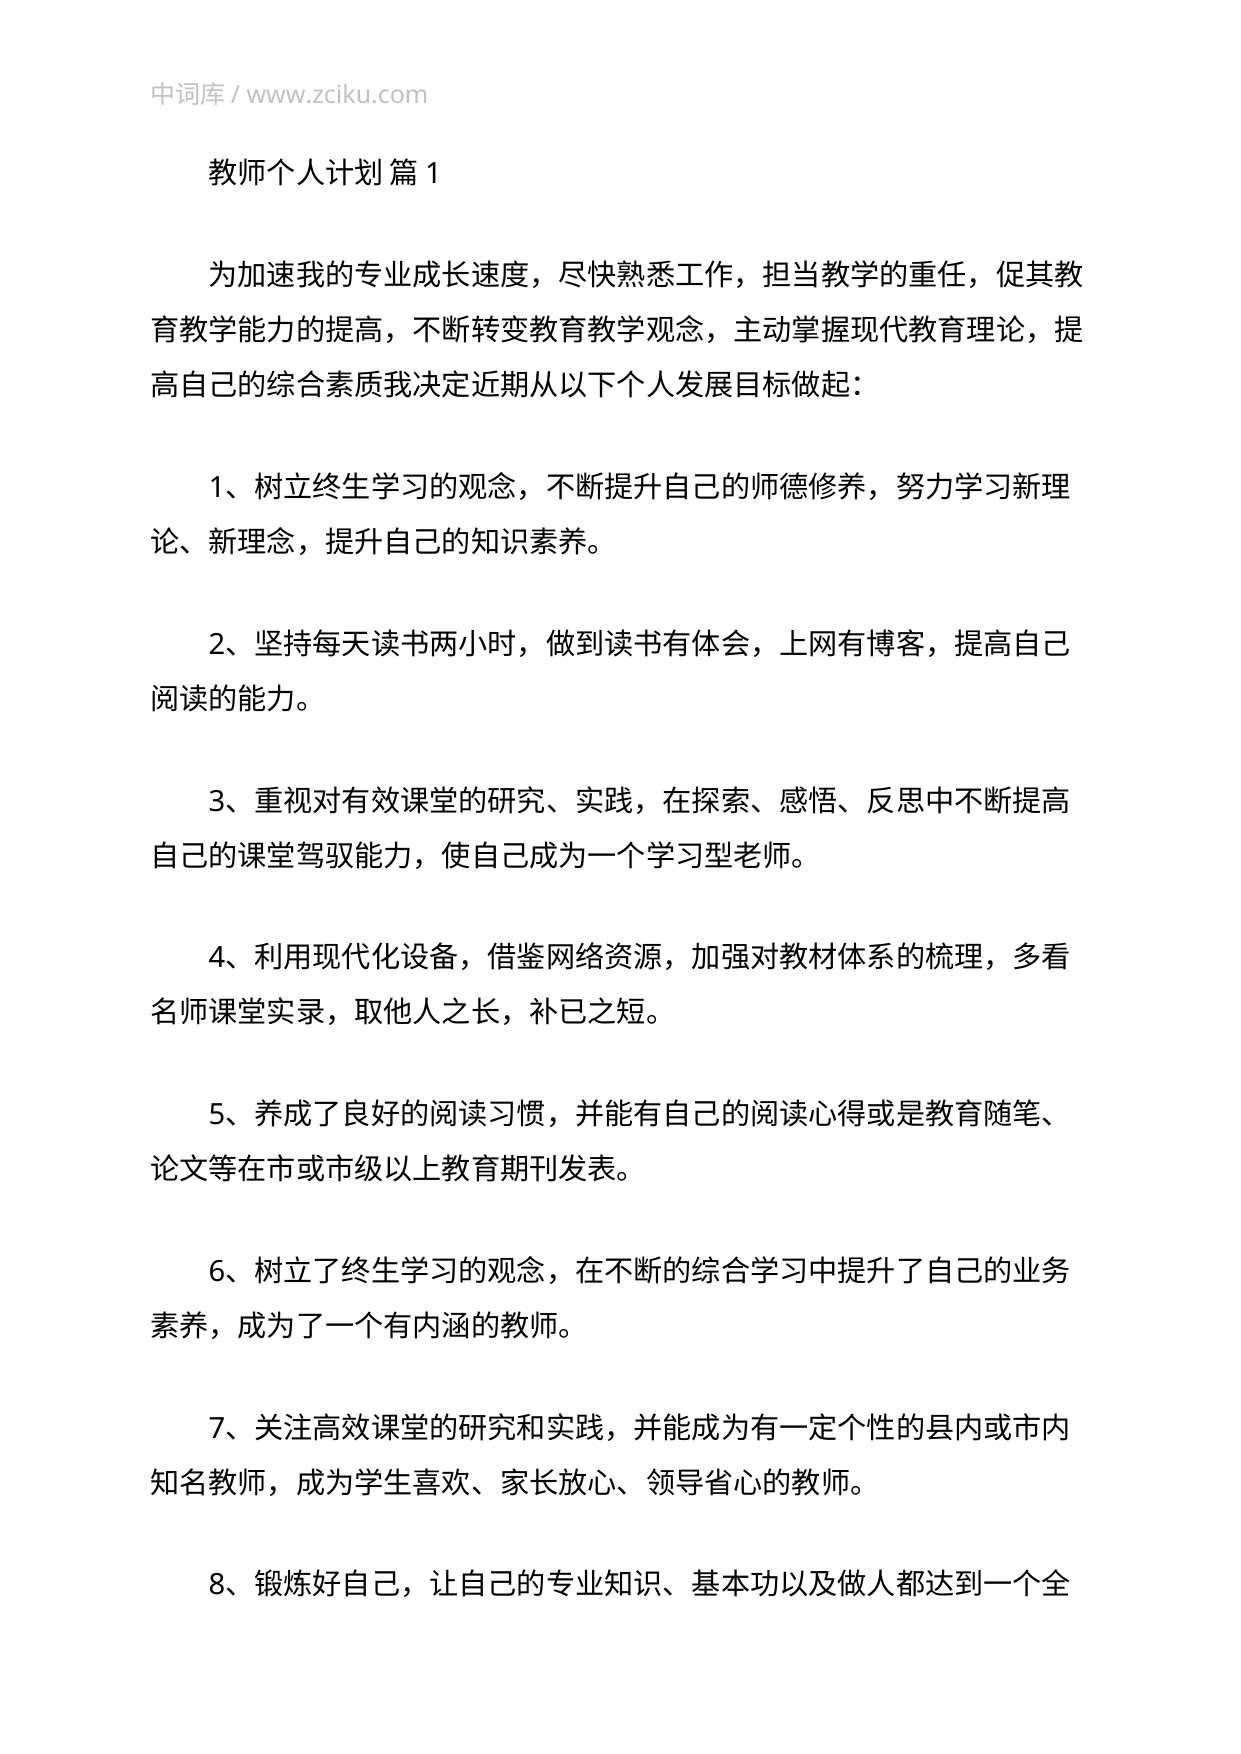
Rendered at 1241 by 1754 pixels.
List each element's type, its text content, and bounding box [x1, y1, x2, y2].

text 3、重视对有效课堂的研究、实践，在探索、感悟、反思中不断提高自己的课堂驾驭能力，使自己成为一个学习型老师。 [150, 777, 1090, 874]
text 6、树立了终生学习的观念，在不断的综合学习中提升了自己的业务素养，成为了一个有内涵的教师。 [150, 1247, 1090, 1345]
text 4、利用现代化设备，借鉴网络资源，加强对教材体系的梳理，多看名师课堂实录，取他人之长，补已之短。 [150, 934, 1090, 1031]
text 1、树立终生学习的观念，不断提升自己的师德修养，努力学习新理论、新理念，提升自己的知识素养。 [150, 463, 1090, 561]
text 2、坚持每天读书两小时，做到读书有体会，上网有博客，提高自己阅读的能力。 [150, 620, 1090, 718]
text 为加速我的专业成长速度，尽快熟悉工作，担当教学的重任，促其教育教学能力的提高，不断转变教育教学观念，主动掌握现代教育理论，提高自己的综合素质我决定近期从以下个人发展目标做起： [150, 252, 1090, 404]
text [150, 1561, 1090, 1603]
text 5、养成了良好的阅读习惯，并能有自己的阅读心得或是教育随笔、论文等在市或市级以上教育期刊发表。 [150, 1091, 1090, 1188]
text 教师个人计划 篇1 [150, 150, 1090, 192]
text 7、关注高效课堂的研究和实践，并能成为有一定个性的县内或市内知名教师，成为学生喜欢、家长放心、领导省心的教师。 [150, 1404, 1090, 1501]
